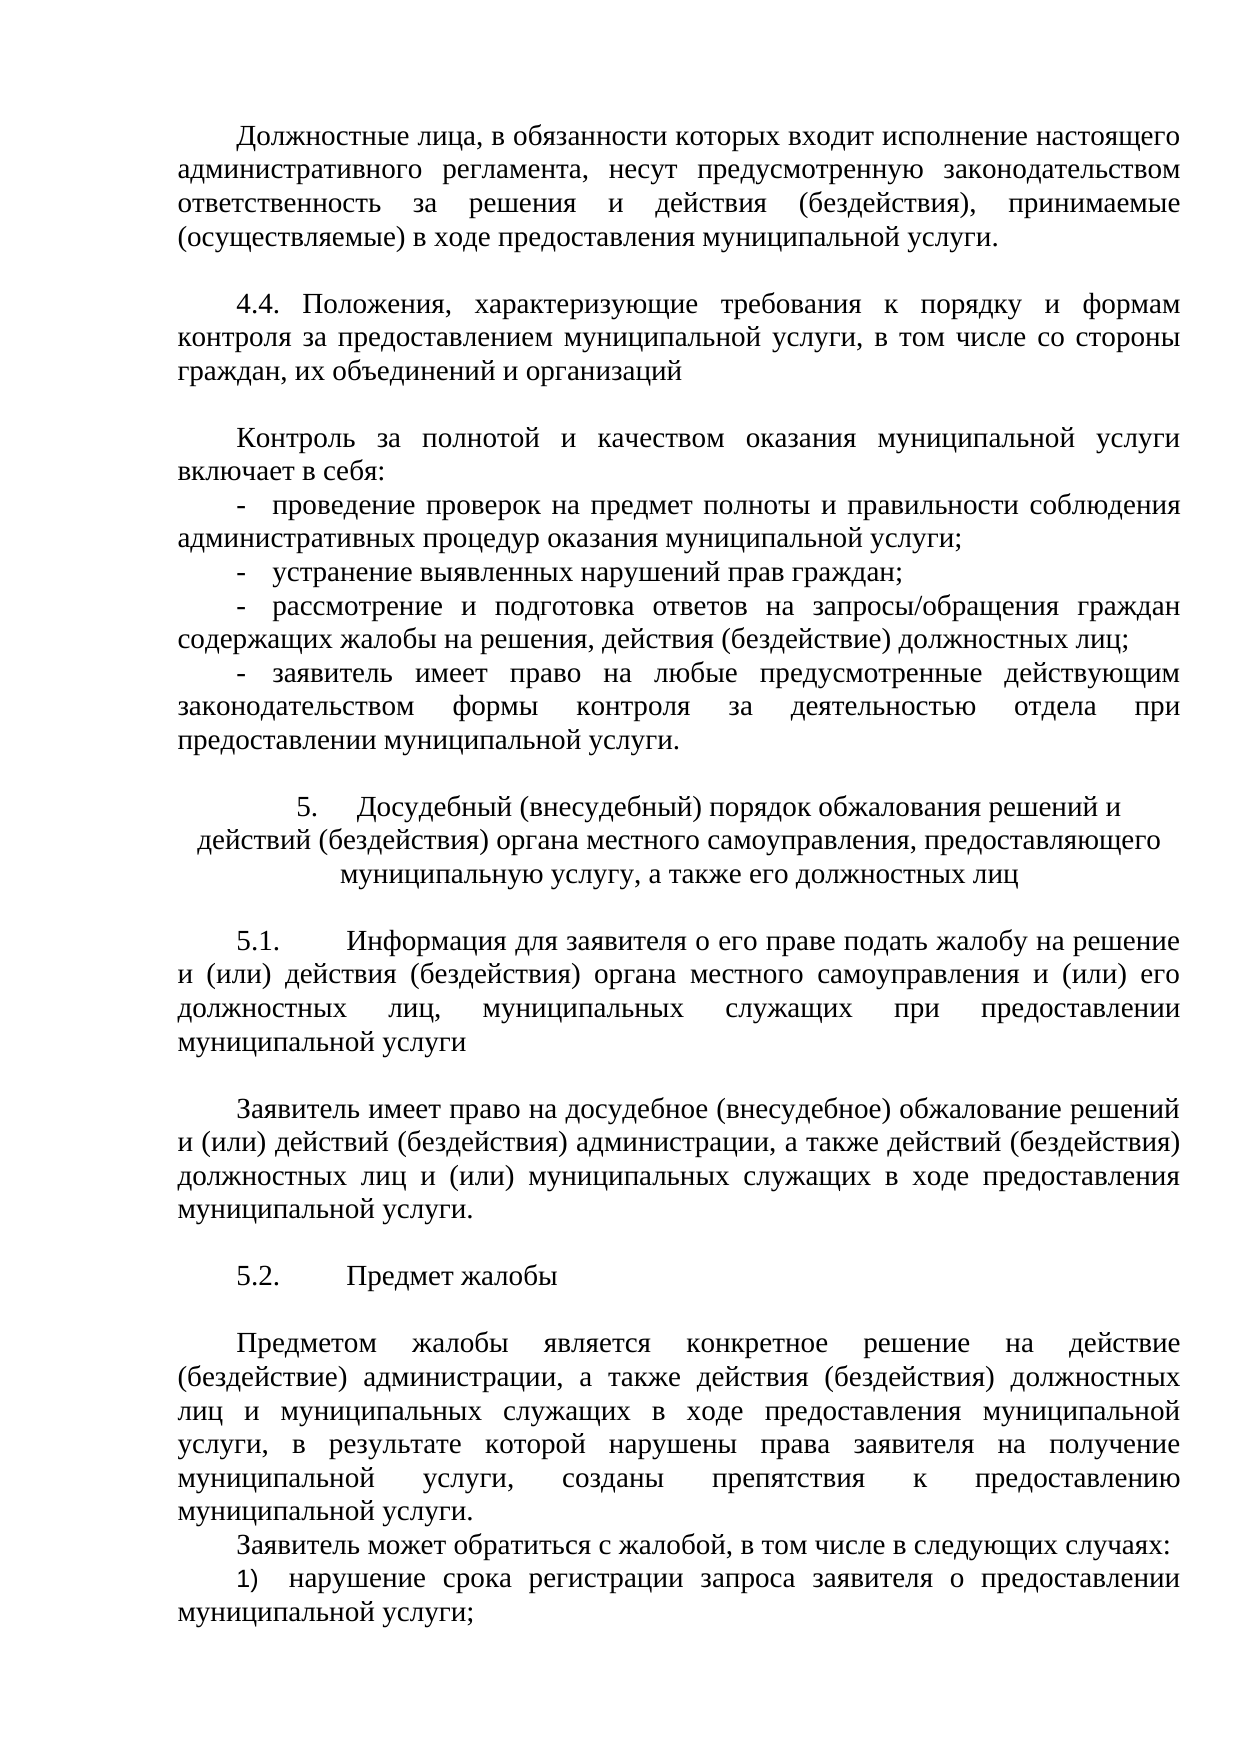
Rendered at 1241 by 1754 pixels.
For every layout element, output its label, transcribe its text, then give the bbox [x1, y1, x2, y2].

list Предмет жалобы [177, 1258, 1181, 1292]
text Контроль за полнотой и качеством оказания муниципальной услуги включает в себя: [177, 420, 1181, 487]
list рассмотрение и подготовка ответов на запросы/обращения граждан содержащих жалобы на решения, действия (бездействие) должностных лиц; [177, 588, 1181, 655]
text 4.4. Положения, характеризующие требования к порядку и формам контроля за предоставлением муниципальной услуги, в том числе со стороны граждан, их объединений и организаций [177, 286, 1181, 386]
text Заявитель может обратиться с жалобой, в том числе в следующих случаях: [177, 1527, 1181, 1560]
list проведение проверок на предмет полноты и правильности соблюдения административных процедур оказания муниципальной услуги; [177, 487, 1181, 554]
list Информация для заявителя о его праве подать жалобу на решение и (или) действия (бездействия) органа местного самоуправления и (или) его должностных лиц, муниципальных служащих при предоставлении муниципальной услуги [177, 923, 1181, 1057]
text Заявитель имеет право на досудебное (внесудебное) обжалование решений и (или) действий (бездействия) администрации, а также действий (бездействия) должностных лиц и (или) муниципальных служащих в ходе предоставления муниципальной услуги. [177, 1091, 1181, 1225]
list устранение выявленных нарушений прав граждан; [177, 554, 1181, 588]
list Досудебный (внесудебный) порядок обжалования решений и действий (бездействия) органа местного самоуправления, предоставляющего муниципальную услугу, а также его должностных лиц [177, 789, 1181, 889]
text Должностные лица, в обязанности которых входит исполнение настоящего административного регламента, несут предусмотренную законодательством ответственность за решения и действия (бездействия), принимаемые (осуществляемые) в ходе предоставления муниципальной услуги. [177, 118, 1181, 252]
text Предметом жалобы является конкретное решение на действие (бездействие) администрации, а также действия (бездействия) должностных лиц и муниципальных служащих в ходе предоставления муниципальной услуги, в результате которой нарушены права заявителя на получение муниципальной услуги, созданы препятствия к предоставлению муниципальной услуги. [177, 1326, 1181, 1527]
list нарушение срока регистрации запроса заявителя о предоставлении муниципальной услуги; [177, 1560, 1181, 1627]
list заявитель имеет право на любые предусмотренные действующим законодательством формы контроля за деятельностью отдела при предоставлении муниципальной услуги. [177, 655, 1181, 755]
